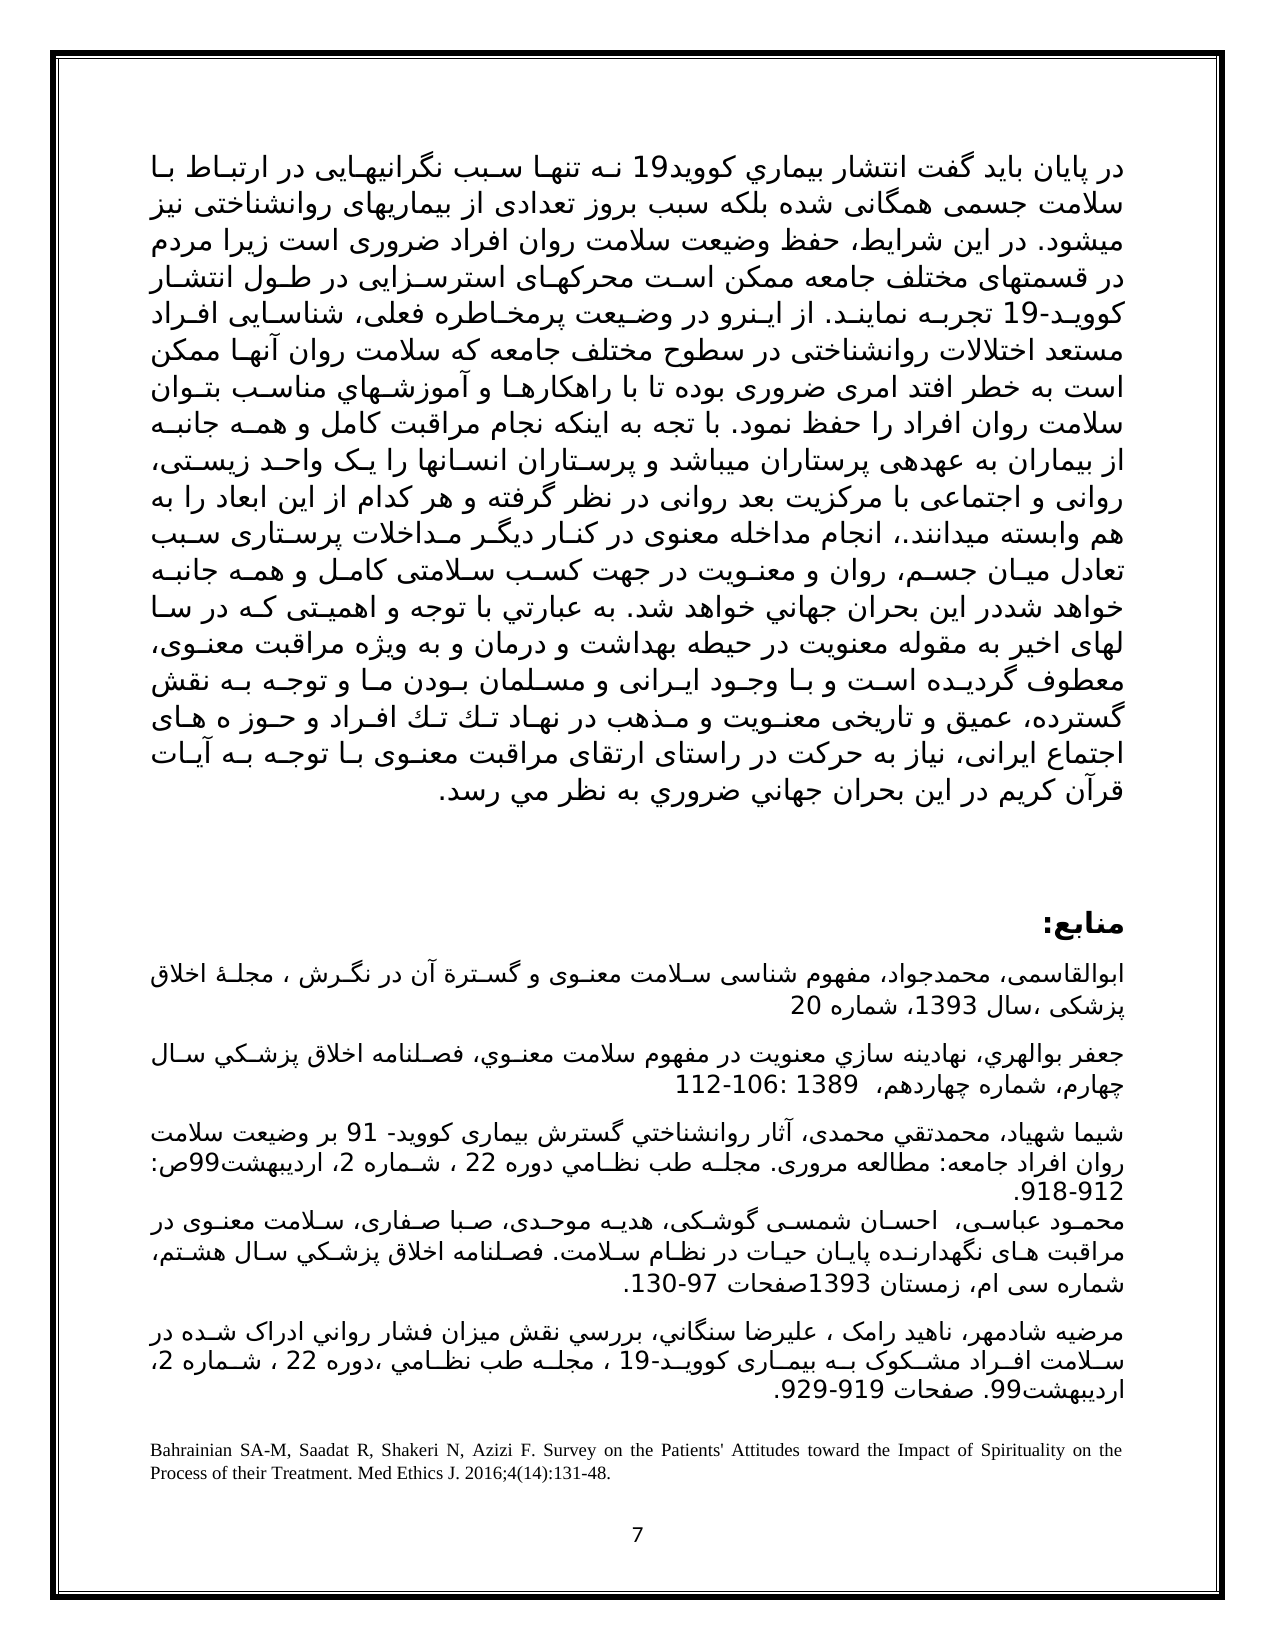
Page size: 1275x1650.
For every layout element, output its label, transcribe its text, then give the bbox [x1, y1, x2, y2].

text ابوالقاسمى، محمدجواد، مفهوم شناسى سلامت معنوى و گسترة آن در نگرش ، مجلۀ اخلاق پزشکى ،سال 1393، شماره 20 [150, 959, 1125, 1020]
text شیما شهیاد، محمدتقي محمدی، آثار روانشناختي گسترش بیماری کووید- 91 بر وضیعت سلامت روان افراد جامعه: مطالعه مروری. مجله طب نظامي دوره 22 ، شماره 2، اردیبهشت99ص:912-918. [150, 1118, 1125, 1206]
text Bahrainian SA-M, Saadat R, Shakeri N, Azizi F. Survey on the Patients' Attitudes toward the Impact of Spirituality on the Process of their Treatment. Med Ethics J. 2016;4(14):131-48. [150, 1439, 1125, 1483]
text منابع: [150, 906, 1125, 940]
text جعفر بوالهري، نهادينه سازي معنويت در مفهوم سلامت معنوي، فصلنامه اخلاق پزشكي سال چهارم، شماره چهاردهم، 1389 :106-112 [150, 1039, 1125, 1099]
text محمود عباسی، احسان شمسی گوشکی، هدیه موحدی، صبا صفاری، سلامت معنوی در مراقبت های نگهدارنده پایان حیات در نظام سلامت. فصلنامه اخلاق پزشكي سال هشتم، شماره سی ام، زمستان 1393صفحات 97-130. [150, 1206, 1125, 1298]
text مرضیه شادمهر، ناهید رامک ، علیرضا سنگاني، بررسي نقش میزان فشار رواني ادراک شده در سلامت افراد مشکوک به بیماری کووید-19 ، مجله طب نظامي ،دوره 22 ، شماره 2، اردیبهشت99. صفحات 919-929. [150, 1317, 1125, 1404]
text در پايان بايد گفت انتشار بيماري کووید19 نه تنها سبب نگرانیهایی در ارتباط با سلامت جسمی همگانی شده بلکه سبب بروز تعدادی از بیماریهای روانشناختی نیز میشود. در این شرایط، حفظ وضیعت سلامت روان افراد ضروری است زیرا مردم در قسمتهای مختلف جامعه ممکن است محرکهای استرسزایی در طول انتشار کووید-19 تجربه نمایند. از اینرو در وضیعت پرمخاطره فعلی، شناسایی افراد مستعد اختلالات روانشناختی در سطوح مختلف جامعه که سلامت روان آنها ممکن است به خطر افتد امری ضروری بوده تا با راهکارها و آموزشهاي مناسب بتوان سلامت روان افراد را حفظ نمود. با تجه به اينکه نجام مراقبت کامل و همه جانبه از بیماران به عهدهی پرستاران میباشد و پرستاران انسانها را یک واحد زیستی، روانی و اجتماعی با مرکزیت بعد روانی در نظر گرفته و هر کدام از این ابعاد را به هم وابسته میدانند.، انجام مداخله معنوی در کنار دیگر مداخلات پرستاری سبب تعادل میان جسم، روان و معنویت در جهت کسب سلامتی کامل و همه جانبه خواهد شددر اين بحران جهاني خواهد شد. به عبارتي با توجه و اهمیتی كه در سا لهای اخیر به مقوله معنویت در حیطه بهداشت و درمان و به ویژه مراقبت معنوی، معطوف گردیده است و با وجود ایرانی و مسلمان بودن ما و توجه به نقش گسترده، عمیق و تاریخی معنویت و مذهب در نهاد تك تك افراد و حوز ه های اجتماع ایرانی، نیاز به حركت در راستای ارتقای مراقبت معنوی با توجه به آيات قرآن کريم در اين بحران جهاني ضروري به نظر مي رسد. [150, 150, 1125, 807]
